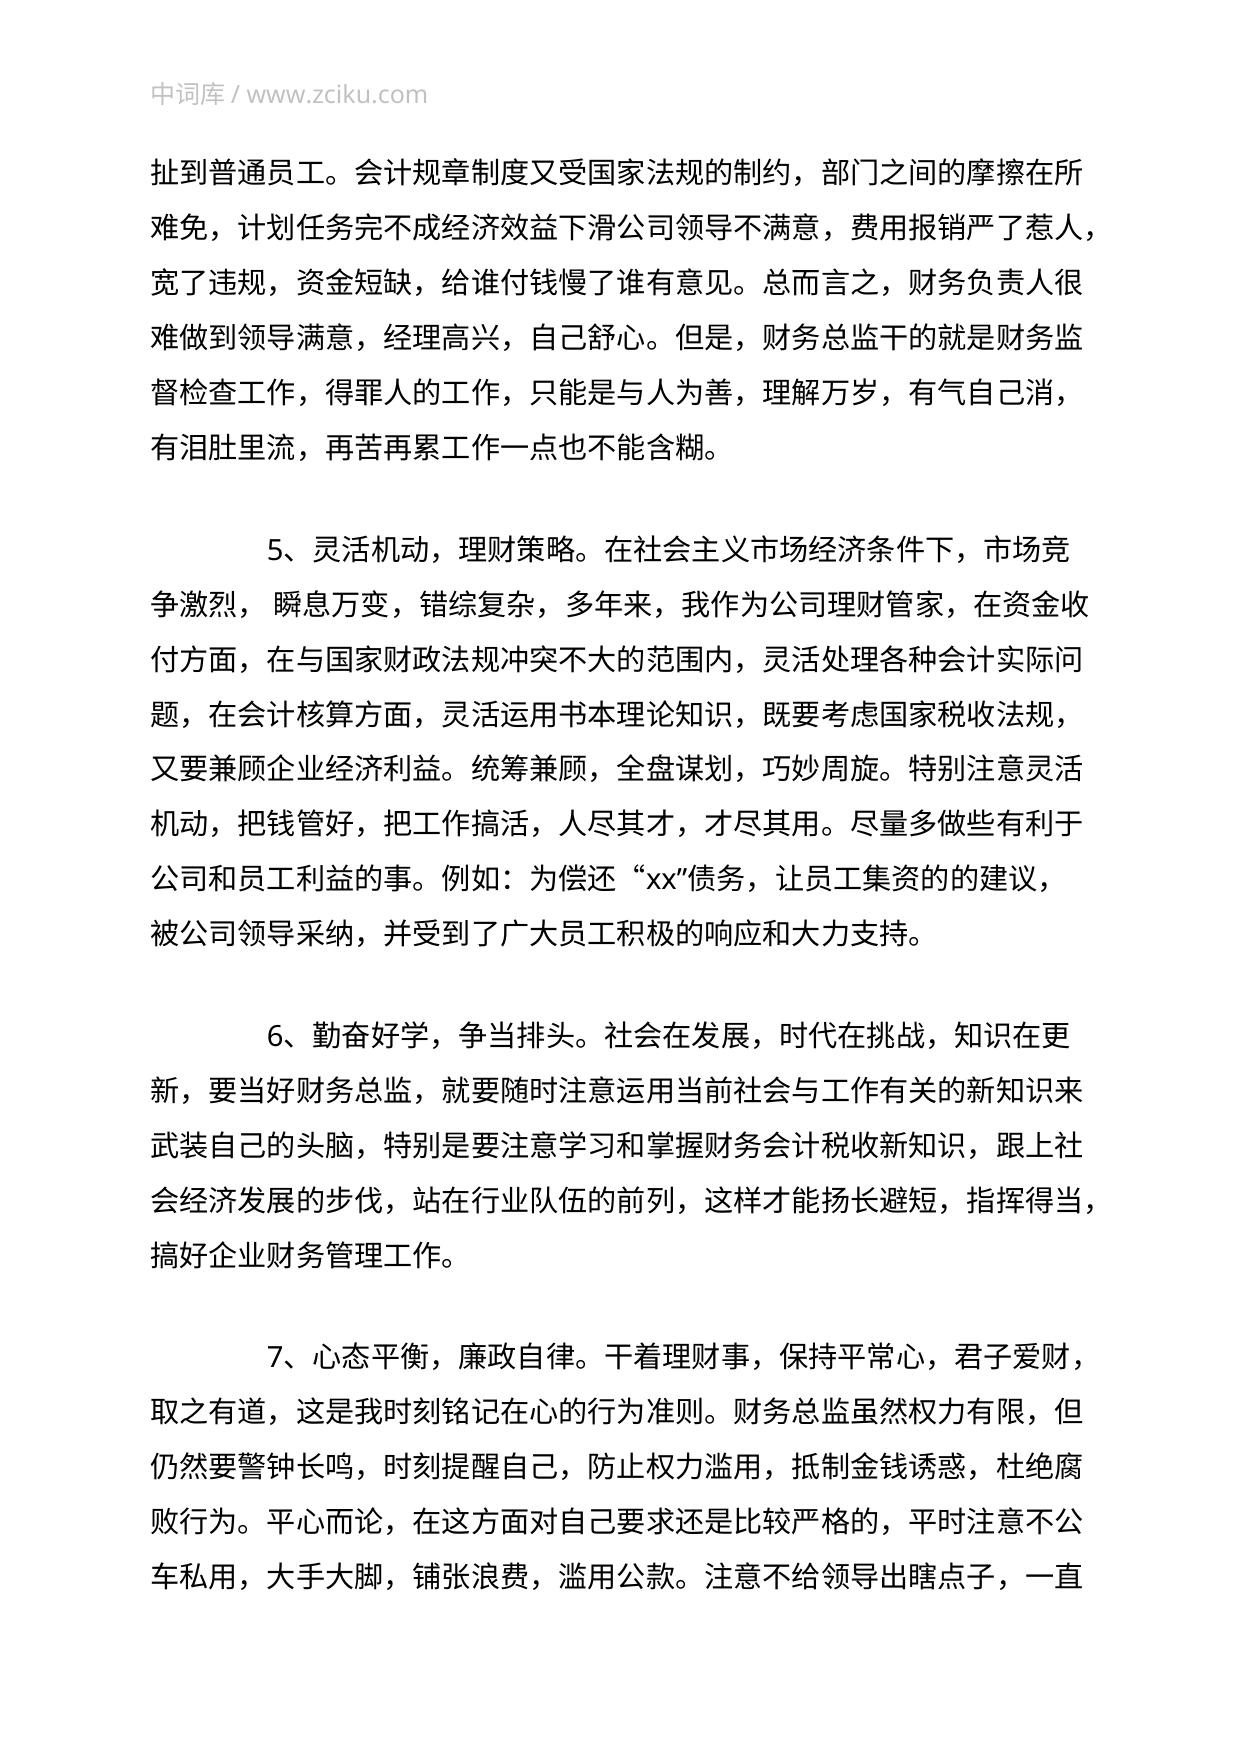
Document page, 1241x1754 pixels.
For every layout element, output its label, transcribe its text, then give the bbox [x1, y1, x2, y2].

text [150, 150, 1090, 467]
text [150, 1334, 1090, 1596]
text 6、勤奋好学，争当排头。社会在发展，时代在挑战，知识在更新，要当好财务总监，就要随时注意运用当前社会与工作有关的新知识来武装自己的头脑，特别是要注意学习和掌握财务会计税收新知识，跟上社会经济发展的步伐，站在行业队伍的前列，这样才能扬长避短，指挥得当，搞好企业财务管理工作。 [150, 1012, 1090, 1274]
text 5、灵活机动，理财策略。在社会主义市场经济条件下，市场竞争激烈， 瞬息万变，错综复杂，多年来，我作为公司理财管家，在资金收付方面，在与国家财政法规冲突不大的范围内，灵活处理各种会计实际问题，在会计核算方面，灵活运用书本理论知识，既要考虑国家税收法规，又要兼顾企业经济利益。统筹兼顾，全盘谋划，巧妙周旋。特别注意灵活机动，把钱管好，把工作搞活，人尽其才，才尽其用。尽量多做些有利于公司和员工利益的事。例如：为偿还“xx”债务，让员工集资的的建议，被公司领导采纳，并受到了广大员工积极的响应和大力支持。 [150, 526, 1090, 953]
